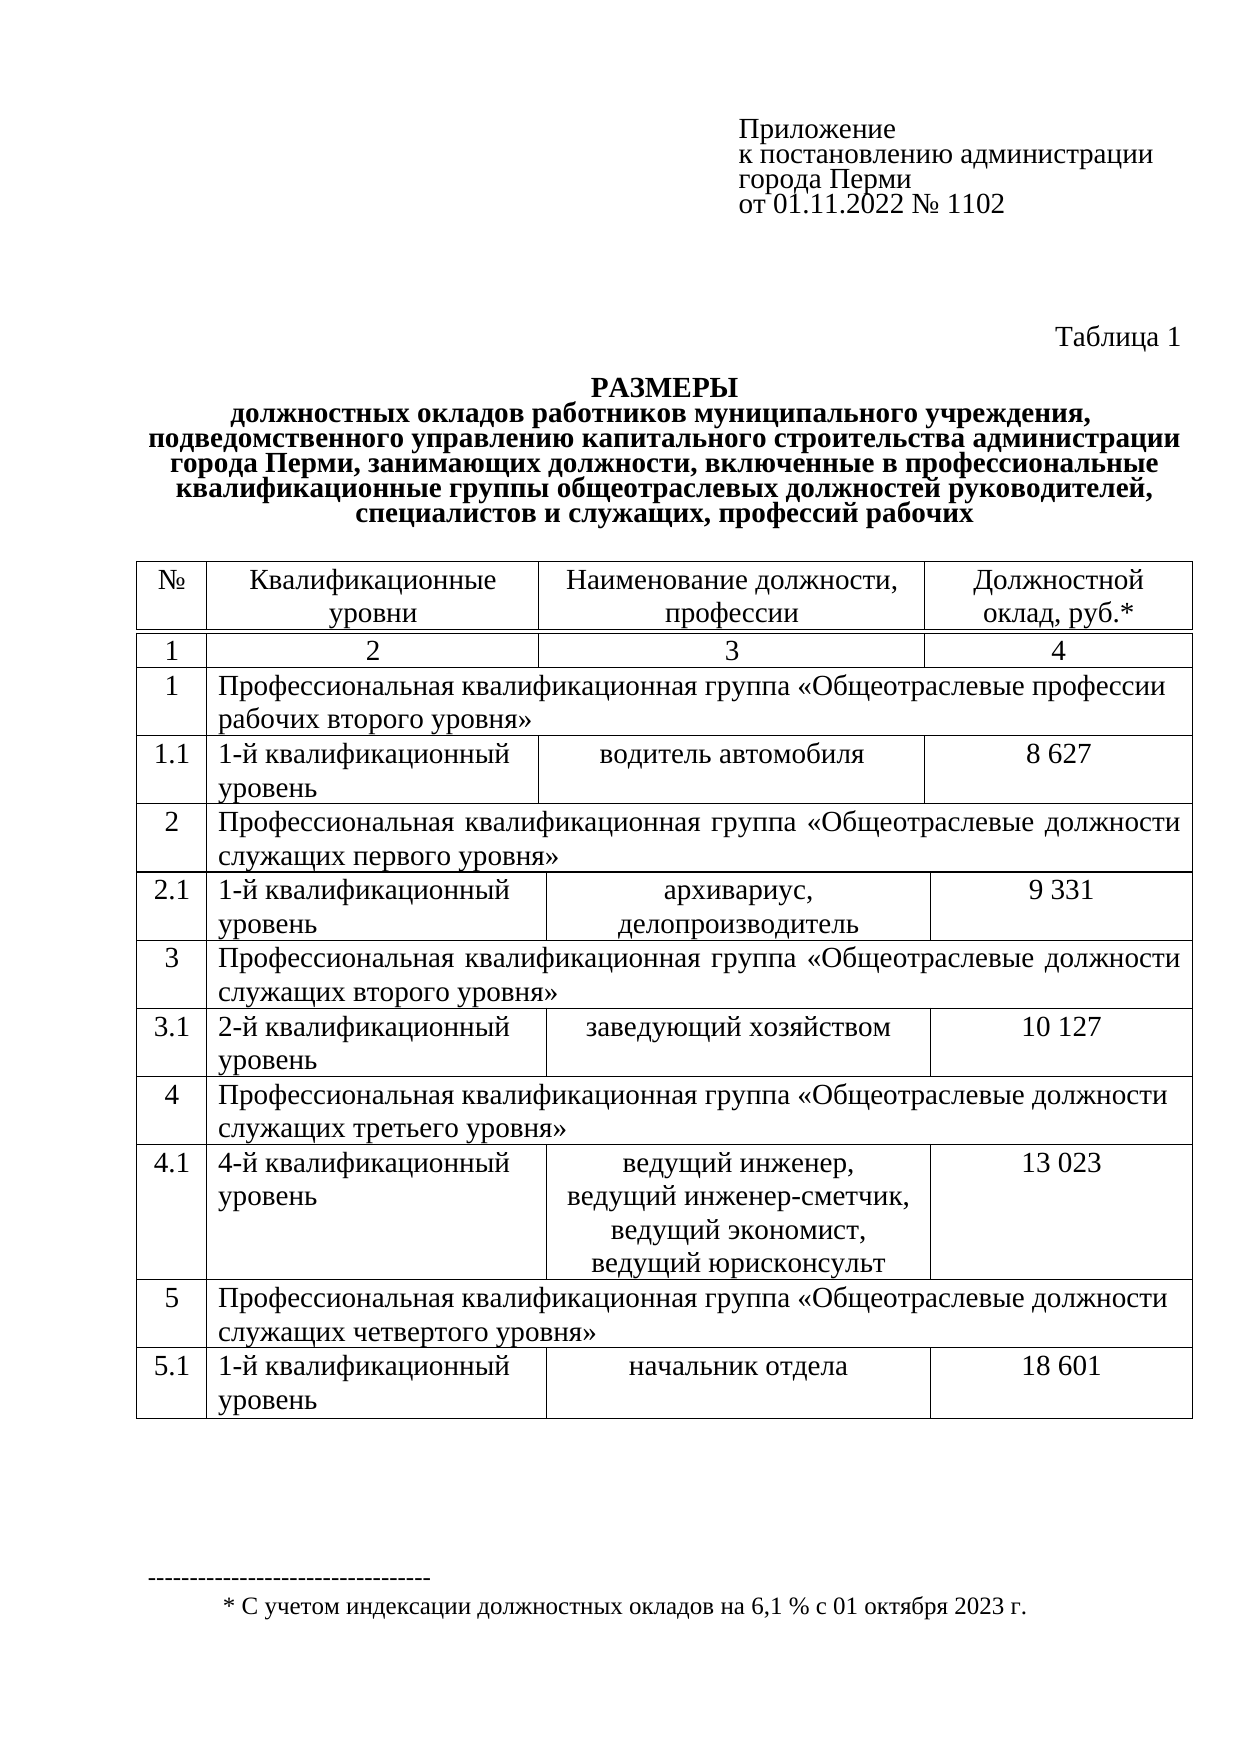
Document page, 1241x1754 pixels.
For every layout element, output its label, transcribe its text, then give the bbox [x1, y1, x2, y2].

table_cell 4-й квалификационный уровень [207, 1145, 546, 1279]
table_cell водитель автомобиля [539, 736, 924, 803]
title от 01.11.2022 № 1102 [738, 193, 1181, 218]
text * С учетом индексации должностных окладов на 6,1 % с 01 октября 2023 г. [148, 1591, 1181, 1620]
table_header Должностной оклад, руб.* [925, 562, 1192, 629]
table_header 3 [539, 634, 924, 667]
table_cell 1.1 [137, 736, 206, 803]
table_cell 1 [137, 668, 206, 735]
table_header 1 [137, 634, 206, 667]
table_header Квалификационные уровни [207, 562, 538, 629]
table_cell 2.1 [137, 873, 206, 939]
table_cell ведущий инженер, ведущий инженер-сметчик, ведущий экономист, ведущий юрисконсульт [547, 1145, 930, 1279]
table_cell 3 [137, 941, 206, 1008]
table_cell 13 023 [931, 1145, 1192, 1279]
table_cell Профессиональная квалификационная группа «Общеотраслевые должности служащих второго уровня» [207, 941, 1192, 1008]
table_cell Профессиональная квалификационная группа «Общеотраслевые профессии рабочих второго уровня» [207, 668, 1192, 735]
table_cell 9 331 [931, 873, 1192, 939]
table_header Наименование должности, профессии [539, 562, 924, 629]
table_cell 1-й квалификационный уровень [207, 873, 546, 939]
table_cell 3.1 [137, 1009, 206, 1076]
table_cell 2-й квалификационный уровень [207, 1009, 546, 1076]
text ---------------------------------- [148, 1562, 1181, 1591]
table_cell 5.1 [137, 1348, 206, 1418]
table_cell 8 627 [925, 736, 1192, 803]
table_header № [137, 562, 206, 629]
table_cell Профессиональная квалификационная группа «Общеотраслевые должности служащих первого уровня» [207, 804, 1192, 871]
table_cell заведующий хозяйством [547, 1009, 930, 1076]
title Приложение к постановлению администрации города Перми [738, 118, 1181, 193]
table_cell 4 [137, 1077, 206, 1144]
table_cell архивариус, делопроизводитель [547, 873, 930, 939]
table_cell Профессиональная квалификационная группа «Общеотраслевые должности служащих третьего уровня» [207, 1077, 1192, 1144]
table_header 4 [925, 634, 1192, 667]
table_cell 18 601 [931, 1348, 1192, 1418]
table_cell начальник отдела [547, 1348, 930, 1418]
text Таблица 1 [148, 319, 1181, 352]
title должностных окладов работников муниципального учреждения, подведомственного управлению капитального строительства администрации города Перми, занимающих должности, включенные в профессиональные квалификационные группы общеотраслевых должностей руководителей, специалистов и служащих, профессий рабочих [148, 402, 1181, 527]
table_cell 5 [137, 1280, 206, 1347]
table_cell 2 [137, 804, 206, 871]
title РАЗМЕРЫ [148, 377, 1181, 402]
table_cell 10 127 [931, 1009, 1192, 1076]
table_cell 1-й квалификационный уровень [207, 736, 538, 803]
table_cell 1-й квалификационный уровень [207, 1348, 546, 1418]
table_header 2 [207, 634, 538, 667]
table_cell Профессиональная квалификационная группа «Общеотраслевые должности служащих четвертого уровня» [207, 1280, 1192, 1347]
table_cell 4.1 [137, 1145, 206, 1279]
